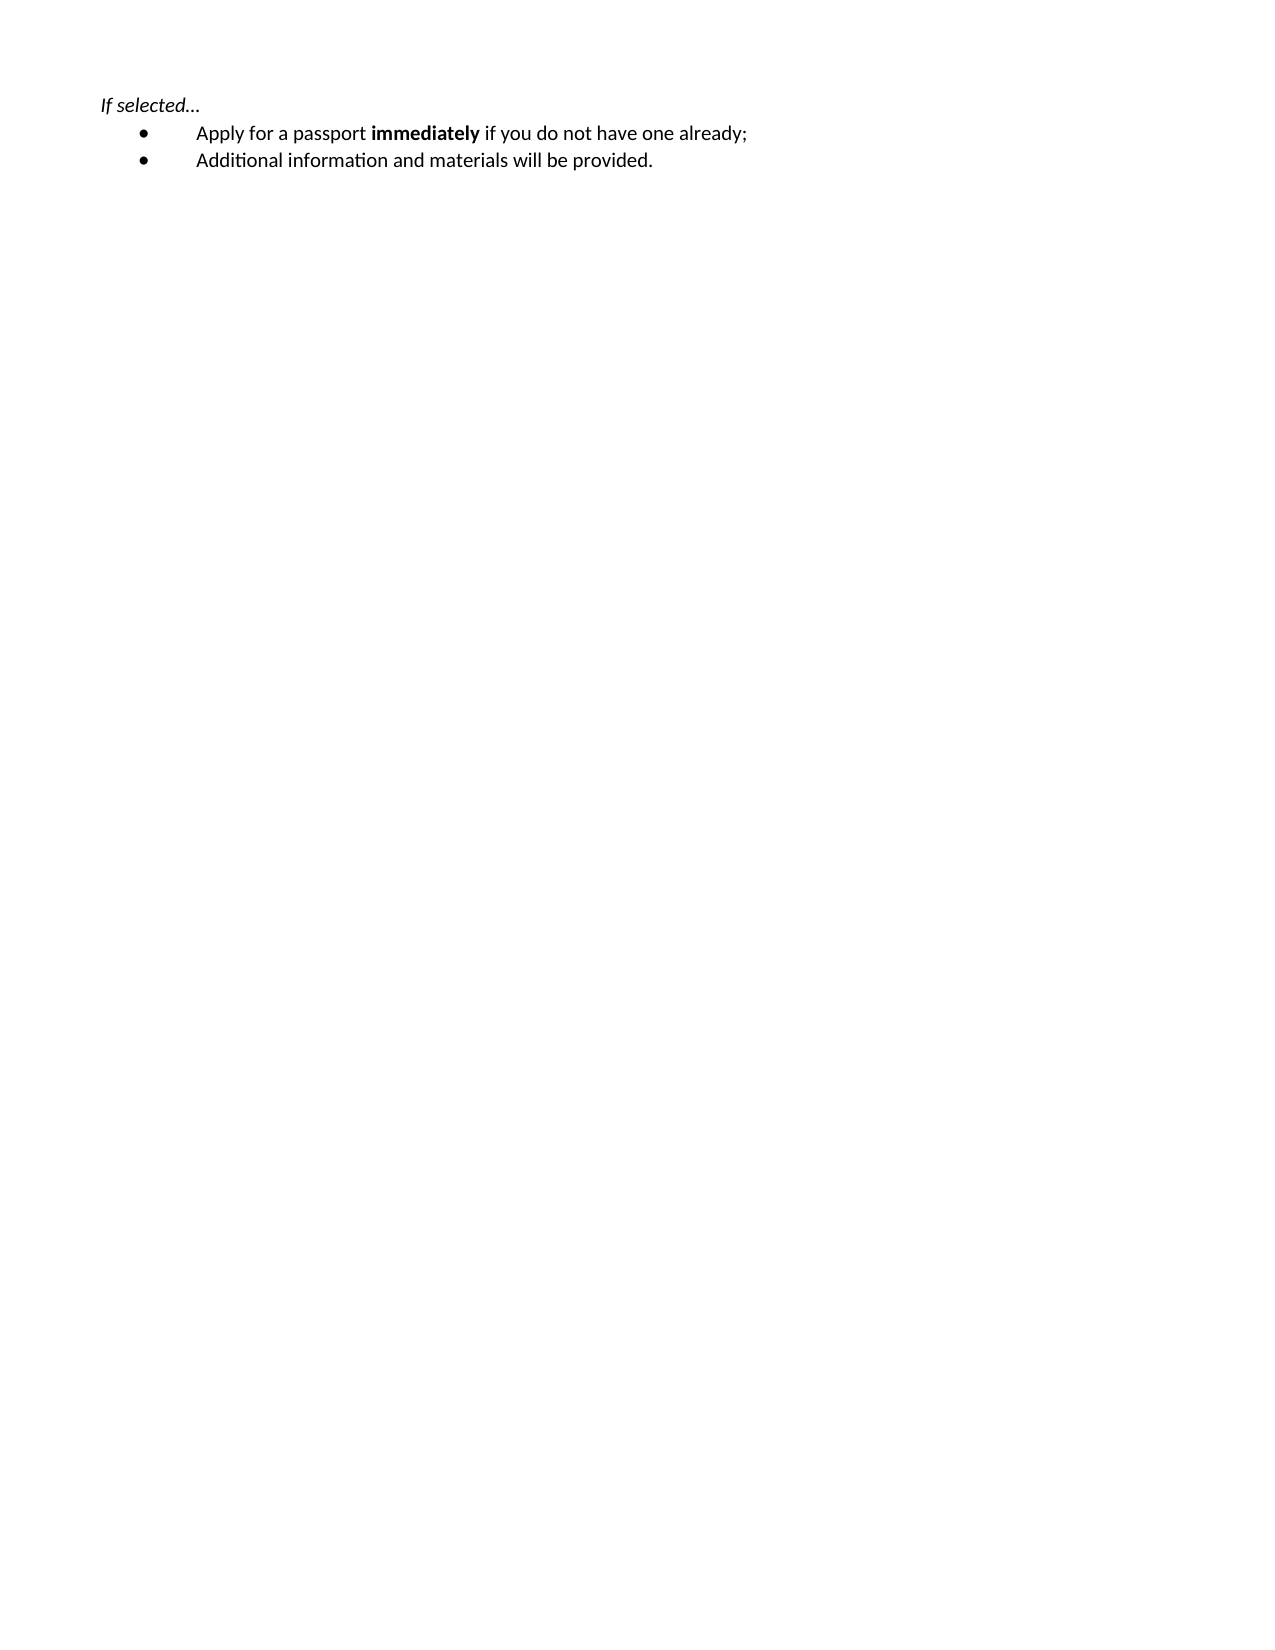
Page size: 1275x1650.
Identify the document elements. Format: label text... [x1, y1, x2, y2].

list Apply for a passport immediately if you do not have one already; [138, 118, 1185, 146]
list Additional information and materials will be provided. [138, 146, 1185, 173]
text If selected… [100, 90, 1185, 118]
